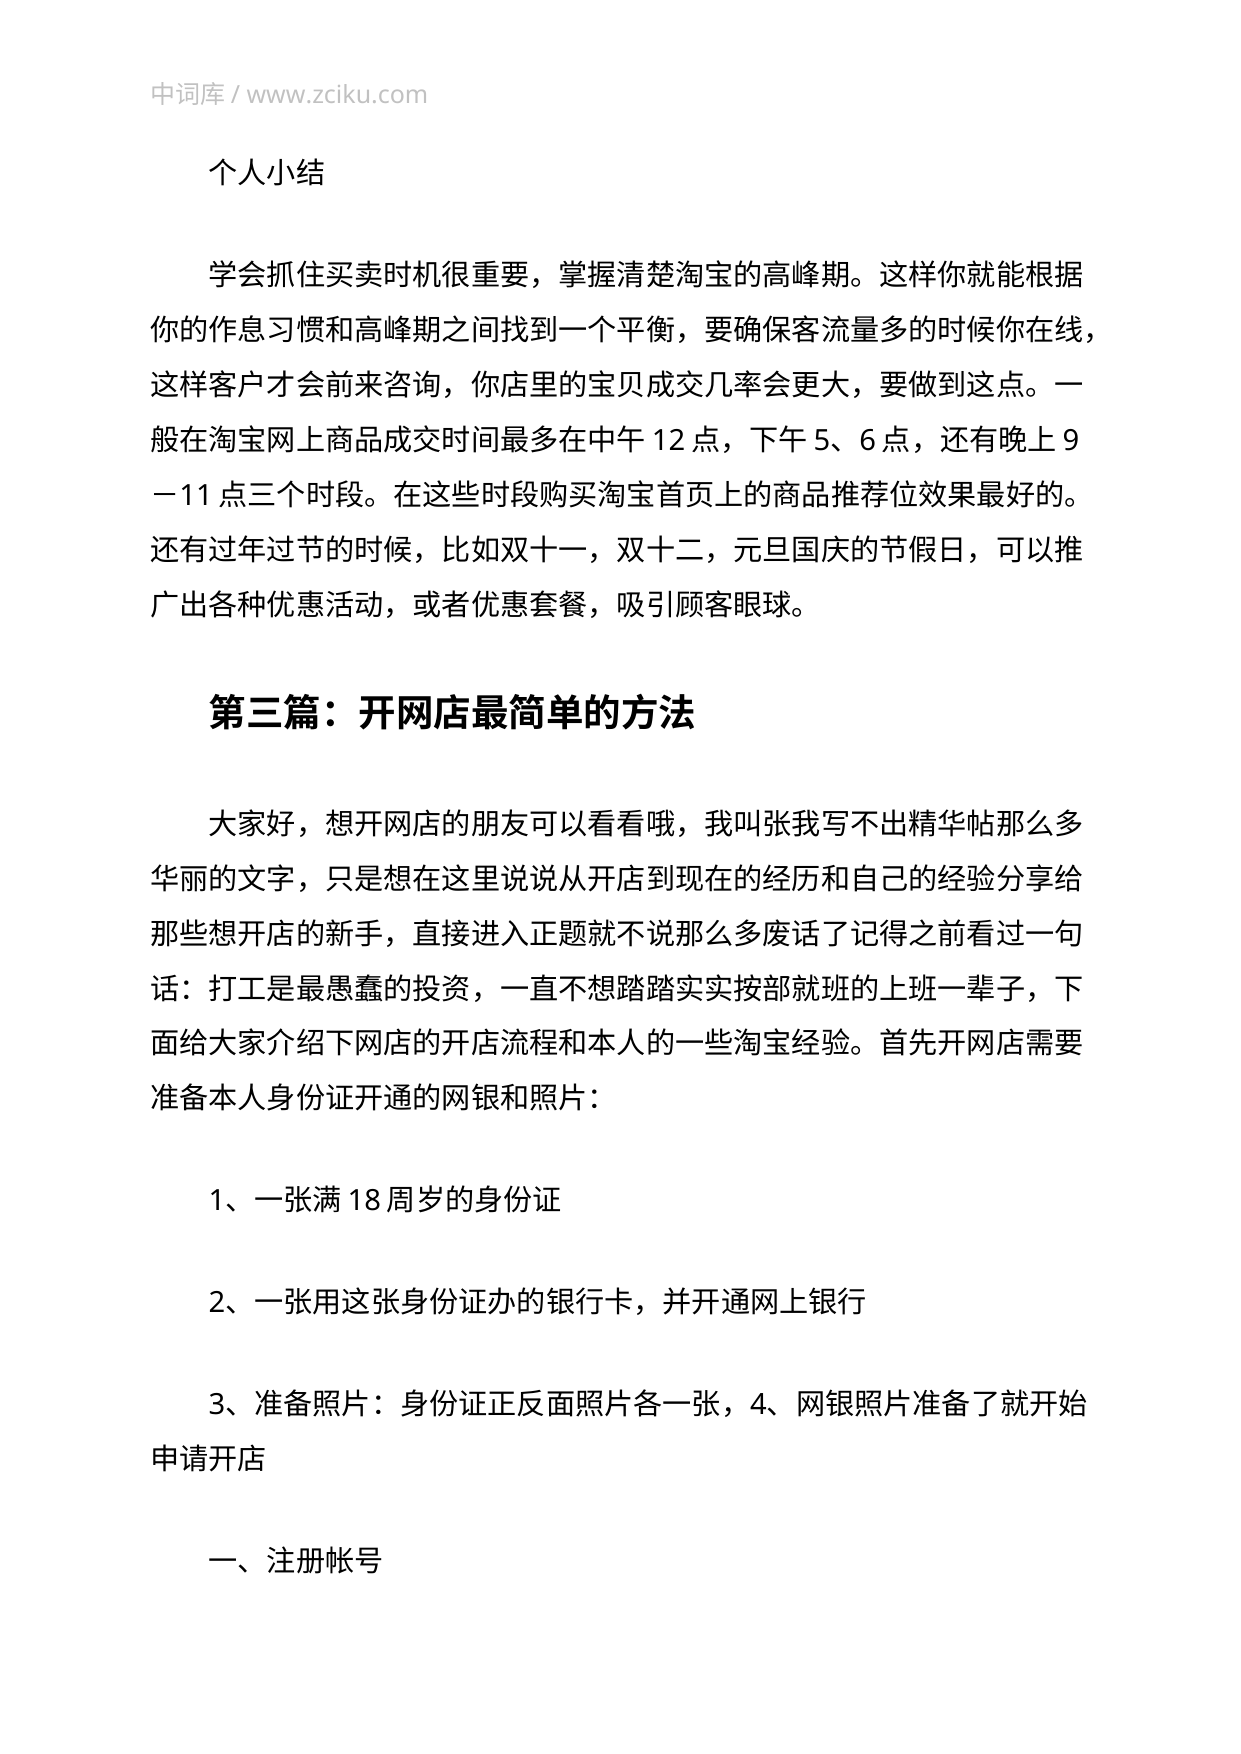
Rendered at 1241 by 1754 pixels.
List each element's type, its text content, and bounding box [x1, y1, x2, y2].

text 学会抓住买卖时机很重要，掌握清楚淘宝的高峰期。这样你就能根据你的作息习惯和高峰期之间找到一个平衡，要确保客流量多的时候你在线，这样客户才会前来咨询，你店里的宝贝成交几率会更大，要做到这点。一般在淘宝网上商品成交时间最多在中午12点，下午5、6点，还有晚上9－11点三个时段。在这些时段购买淘宝首页上的商品推荐位效果最好的。还有过年过节的时候，比如双十一，双十二，元旦国庆的节假日，可以推广出各种优惠活动，或者优惠套餐，吸引顾客眼球。 [150, 252, 1090, 624]
text 3、准备照片：身份证正反面照片各一张，4、网银照片准备了就开始申请开店 [150, 1381, 1090, 1478]
text 第三篇：开网店最简单的方法 [150, 683, 1090, 737]
text 2、一张用这张身份证办的银行卡，并开通网上银行 [150, 1279, 1090, 1321]
text 一、注册帐号 [150, 1537, 1090, 1580]
text 大家好，想开网店的朋友可以看看哦，我叫张我写不出精华帖那么多华丽的文字，只是想在这里说说从开店到现在的经历和自己的经验分享给那些想开店的新手，直接进入正题就不说那么多废话了记得之前看过一句话：打工是最愚蠢的投资，一直不想踏踏实实按部就班的上班一辈子，下面给大家介绍下网店的开店流程和本人的一些淘宝经验。首先开网店需要准备本人身份证开通的网银和照片： [150, 801, 1090, 1117]
text 个人小结 [150, 150, 1090, 192]
text 1、一张满18周岁的身份证 [150, 1177, 1090, 1219]
